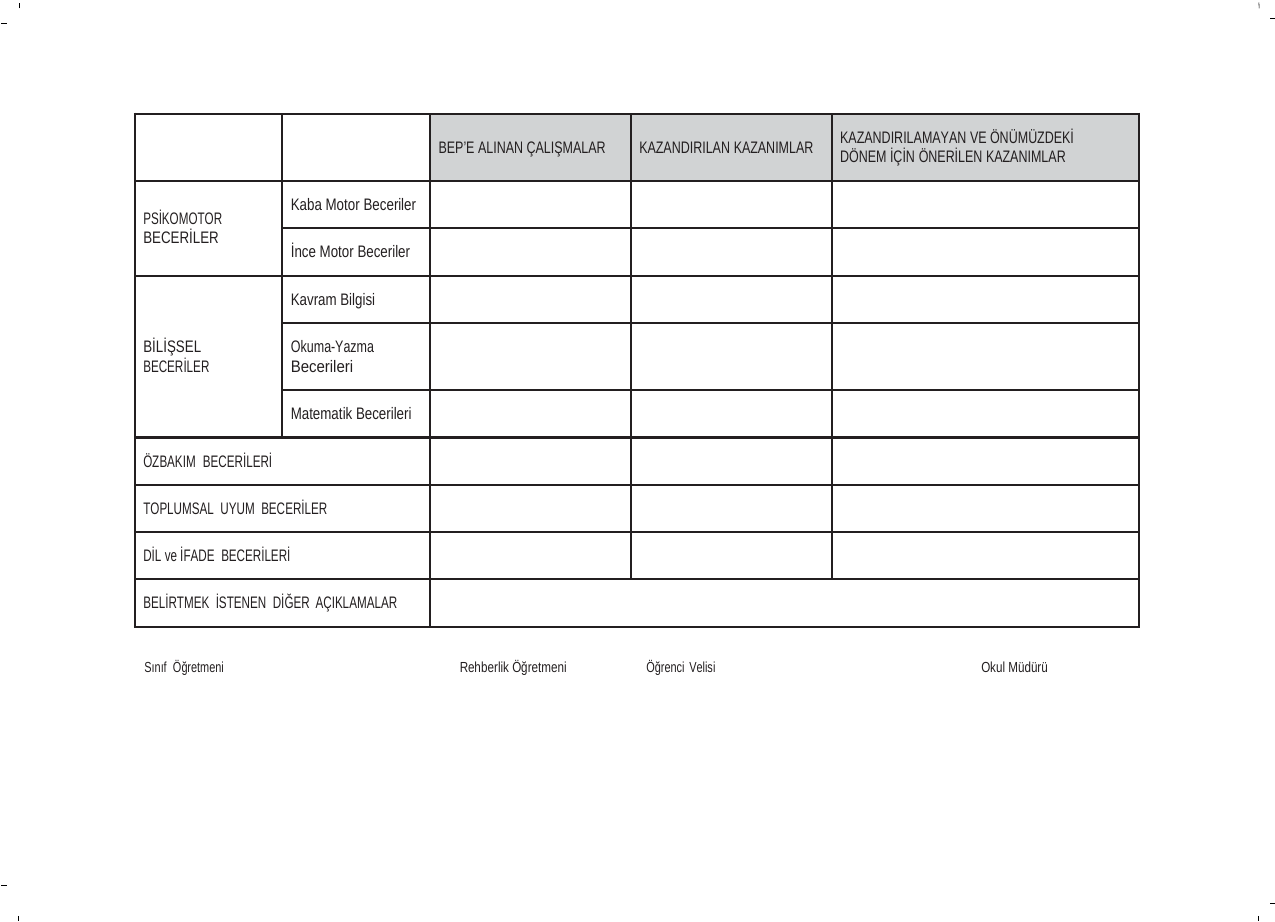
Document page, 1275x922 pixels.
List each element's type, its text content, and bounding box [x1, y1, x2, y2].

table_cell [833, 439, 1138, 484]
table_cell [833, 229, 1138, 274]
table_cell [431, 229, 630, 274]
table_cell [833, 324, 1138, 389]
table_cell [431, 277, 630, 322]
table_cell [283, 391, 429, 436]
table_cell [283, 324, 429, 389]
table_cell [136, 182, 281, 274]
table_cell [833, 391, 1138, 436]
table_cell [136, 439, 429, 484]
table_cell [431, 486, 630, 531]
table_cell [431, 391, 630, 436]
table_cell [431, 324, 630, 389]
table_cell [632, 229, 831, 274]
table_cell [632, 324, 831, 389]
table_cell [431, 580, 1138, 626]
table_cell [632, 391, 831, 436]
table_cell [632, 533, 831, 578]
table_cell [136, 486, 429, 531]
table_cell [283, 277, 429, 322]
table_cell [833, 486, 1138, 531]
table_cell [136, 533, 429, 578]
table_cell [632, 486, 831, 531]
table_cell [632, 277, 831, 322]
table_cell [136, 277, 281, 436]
text Sınıf Öğretmeni Rehberlik Öğretmeni Öğrenci Velisi Okul Müdürü [144, 659, 1275, 675]
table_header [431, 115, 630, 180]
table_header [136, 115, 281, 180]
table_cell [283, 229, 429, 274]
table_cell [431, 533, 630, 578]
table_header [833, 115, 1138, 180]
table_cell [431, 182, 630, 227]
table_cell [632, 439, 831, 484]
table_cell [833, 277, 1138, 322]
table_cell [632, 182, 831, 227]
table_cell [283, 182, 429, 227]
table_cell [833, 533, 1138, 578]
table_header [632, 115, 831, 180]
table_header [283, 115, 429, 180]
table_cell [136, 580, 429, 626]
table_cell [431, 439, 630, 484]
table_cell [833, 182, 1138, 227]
